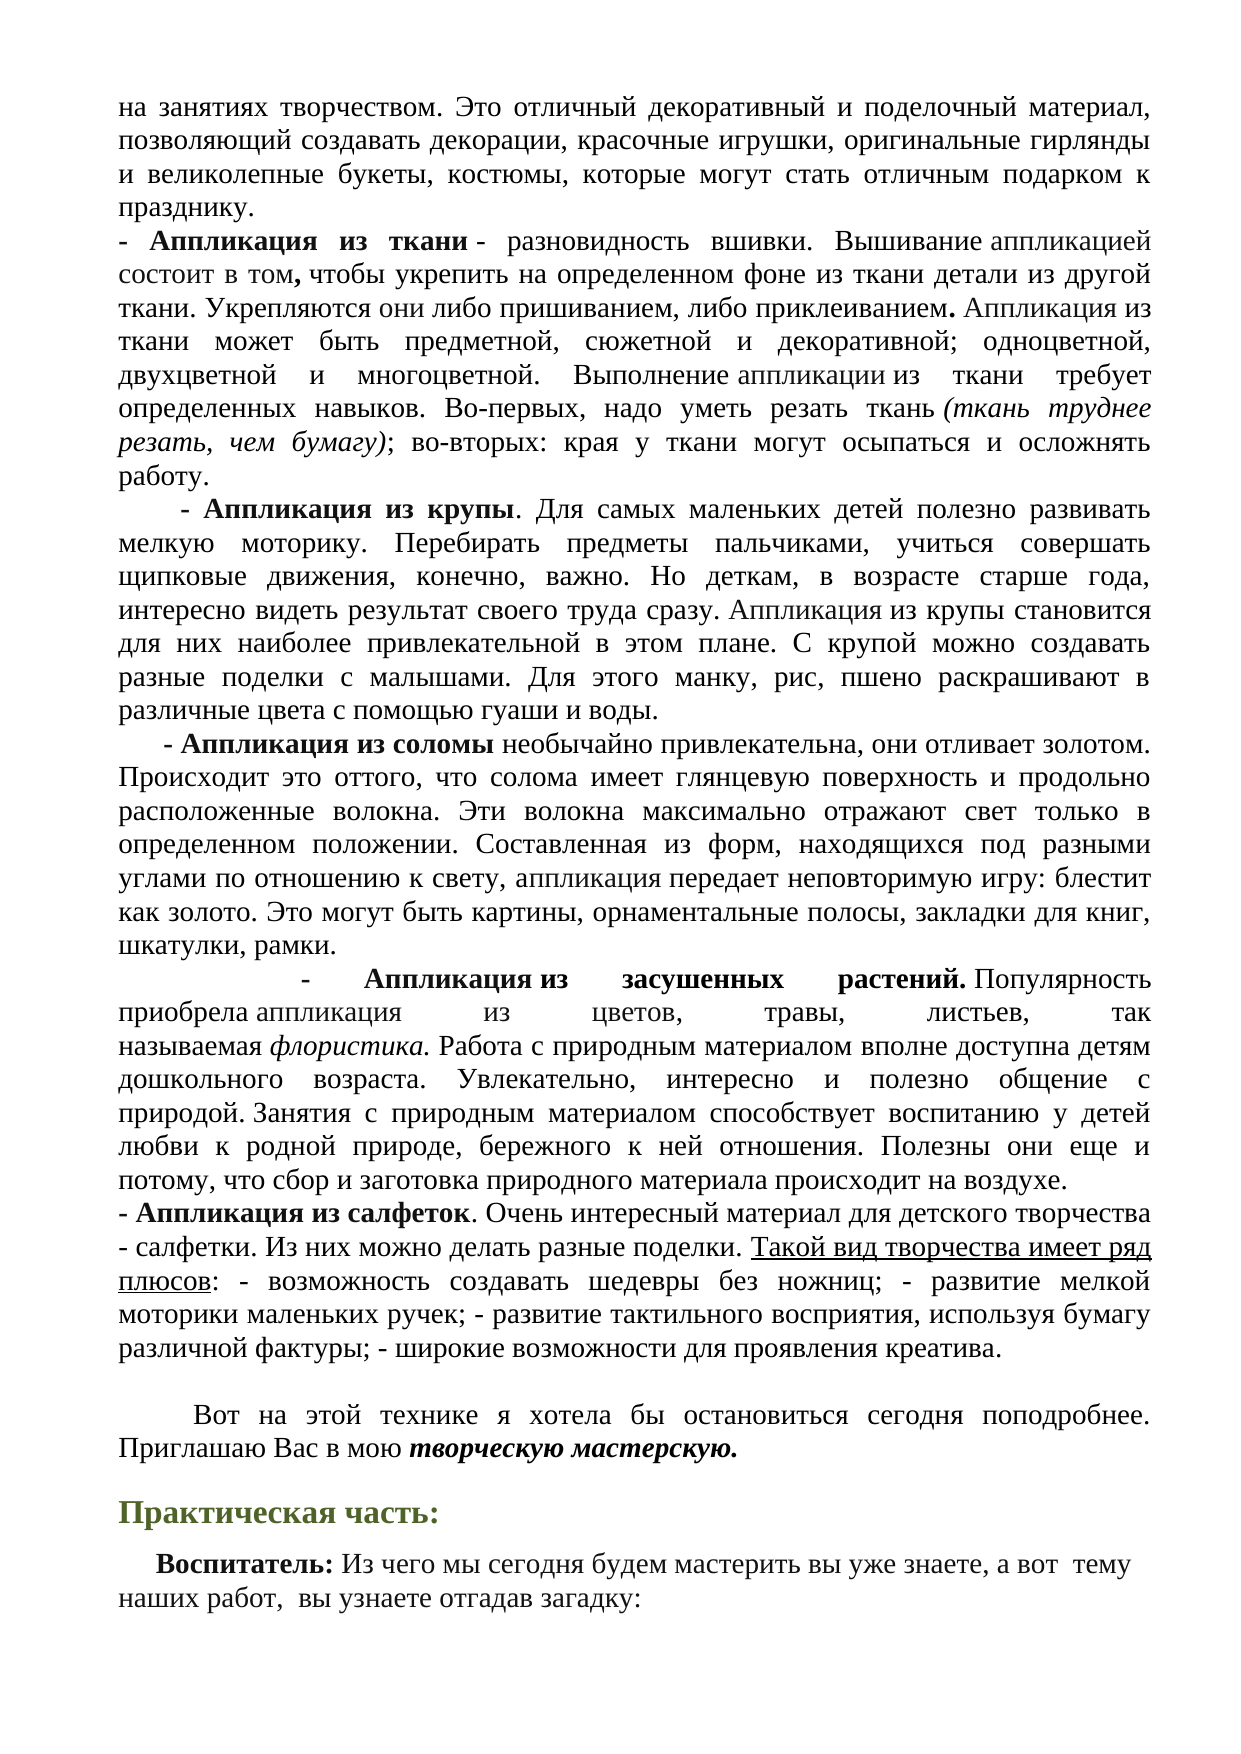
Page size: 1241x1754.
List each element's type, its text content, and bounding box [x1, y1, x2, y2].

text Вот на этой технике я хотела бы остановиться сегодня поподробнее. Приглашаю Вас в мою творческую мастерскую. [118, 1397, 1152, 1464]
text Практическая часть: [118, 1493, 1152, 1531]
text Воспитатель: Из чего мы сегодня будем мастерить вы уже знаете, а вот тему наших работ, вы узнаете отгадав загадку: [118, 1547, 1152, 1614]
text - Аппликация из соломы необычайно привлекательна, они отливает золотом. Происходит это оттого, что солома имеет глянцевую поверхность и продольно расположенные волокна. Эти волокна максимально отражают свет только в определенном положении. Составленная из форм, находящихся под разными углами по отношению к свету, аппликация передает неповторимую игру: блестит как золото. Это могут быть картины, орнаментальные полосы, закладки для книг, шкатулки, рамки. [118, 726, 1152, 961]
text - Аппликация из засушенных растений. Популярность приобрела аппликация из цветов, травы, листьев, так называемая флористика. Работа с природным материалом вполне доступна детям дошкольного возраста. Увлекательно, интересно и полезно общение с природой. Занятия с природным материалом способствует воспитанию у детей любви к родной природе, бережного к ней отношения. Полезны они еще и потому, что сбор и заготовка природного материала происходит на воздухе. [118, 961, 1152, 1196]
text - Аппликация из крупы. Для самых маленьких детей полезно развивать мелкую моторику. Перебирать предметы пальчиками, учиться совершать щипковые движения, конечно, важно. Но деткам, в возрасте старше года, интересно видеть результат своего труда сразу. Аппликация из крупы становится для них наиболее привлекательной в этом плане. С крупой можно создавать разные поделки с малышами. Для этого манку, рис, пшено раскрашивают в различные цвета с помощью гуаши и воды. [118, 491, 1152, 726]
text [118, 89, 1152, 223]
text - Аппликация из ткани - разновидность вшивки. Вышивание аппликацией состоит в том, чтобы укрепить на определенном фоне из ткани детали из другой ткани. Укрепляются они либо пришиванием, либо приклеиванием. Аппликация из ткани может быть предметной, сюжетной и декоративной; одноцветной, двухцветной и многоцветной. Выполнение аппликации из ткани требует определенных навыков. Во-первых, надо уметь резать ткань (ткань труднее резать, чем бумагу); во-вторых: края у ткани могут осыпаться и осложнять работу. [118, 223, 1152, 491]
text - Аппликация из салфеток. Очень интересный материал для детского творчества - салфетки. Из них можно делать разные поделки. Такой вид творчества имеет ряд плюсов: - возможность создавать шедевры без ножниц; - развитие мелкой моторики маленьких ручек; - развитие тактильного восприятия, используя бумагу различной фактуры; - широкие возможности для проявления креатива. [118, 1196, 1152, 1363]
